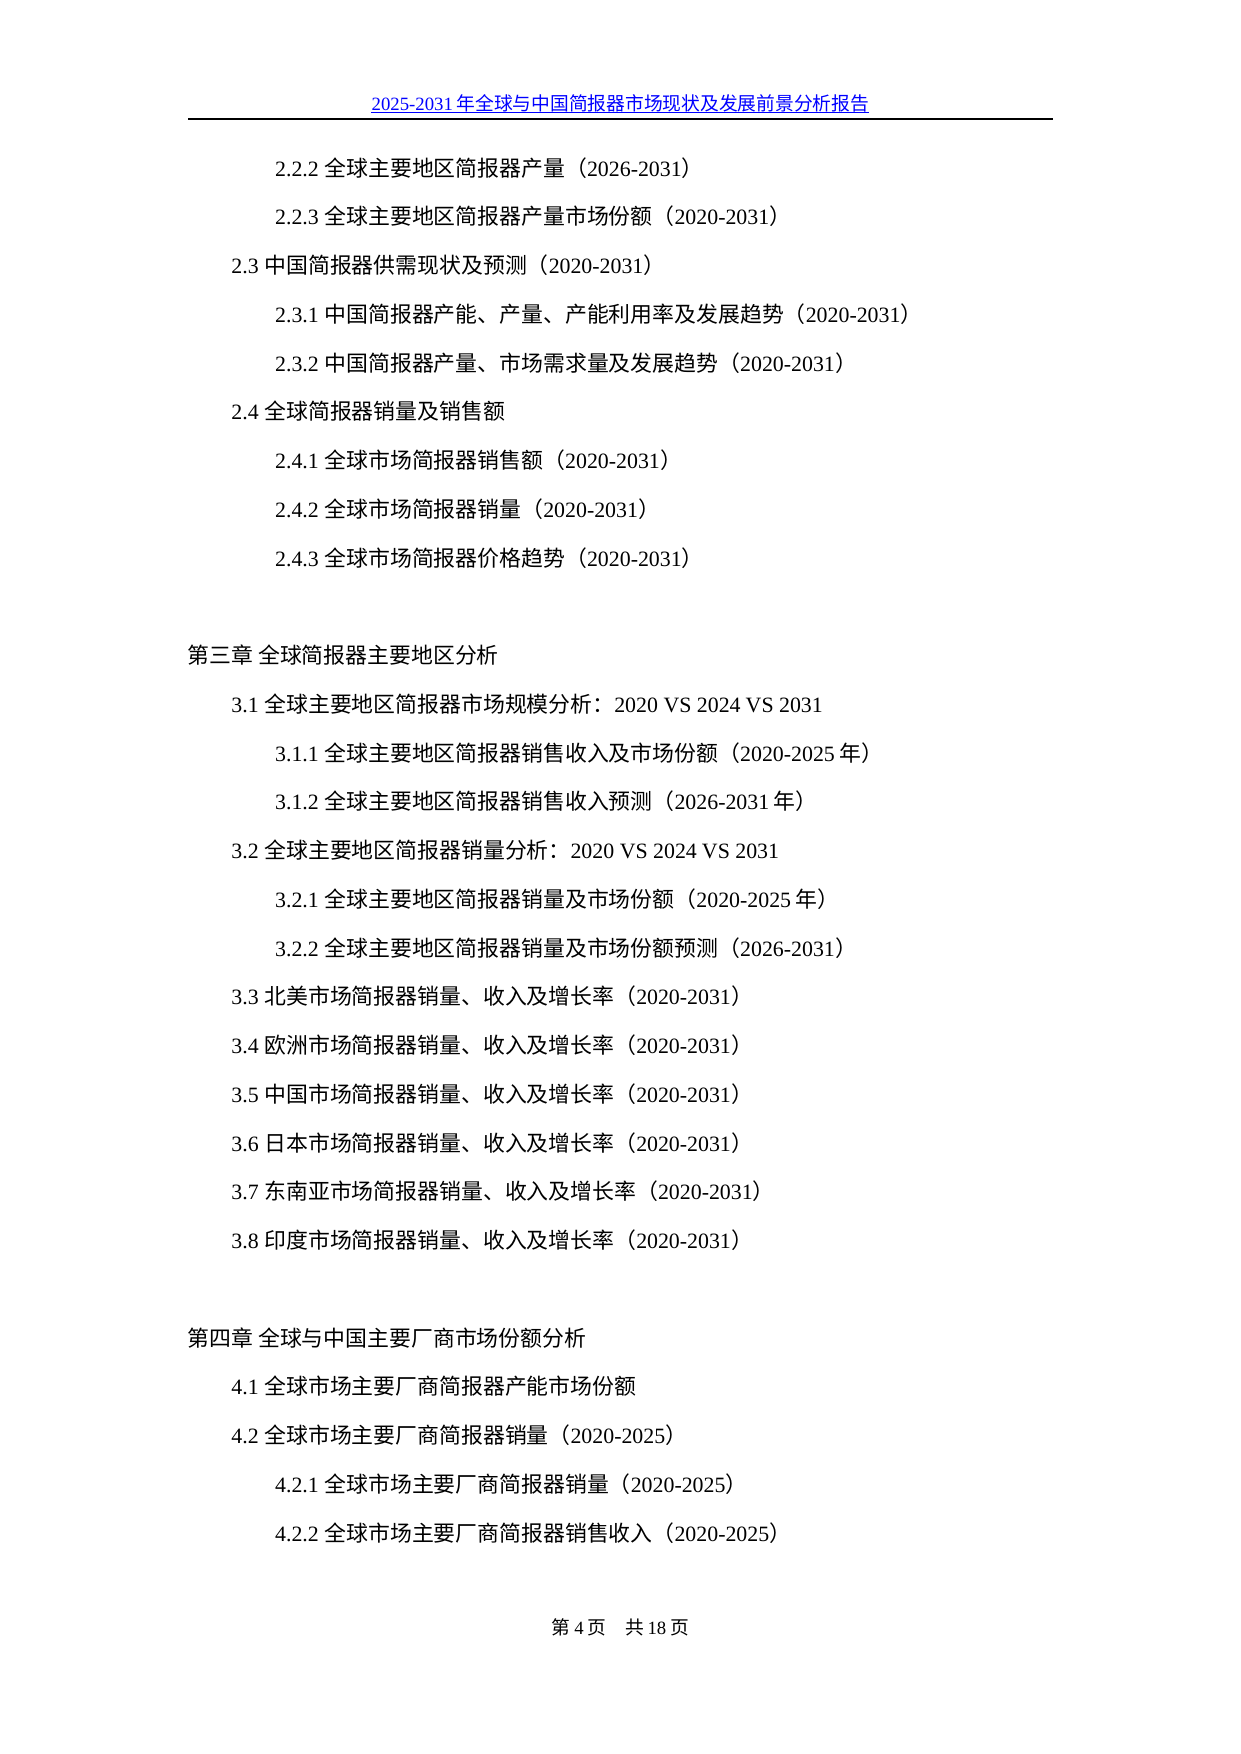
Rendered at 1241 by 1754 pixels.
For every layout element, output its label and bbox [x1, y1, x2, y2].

text [187, 150, 1053, 1548]
